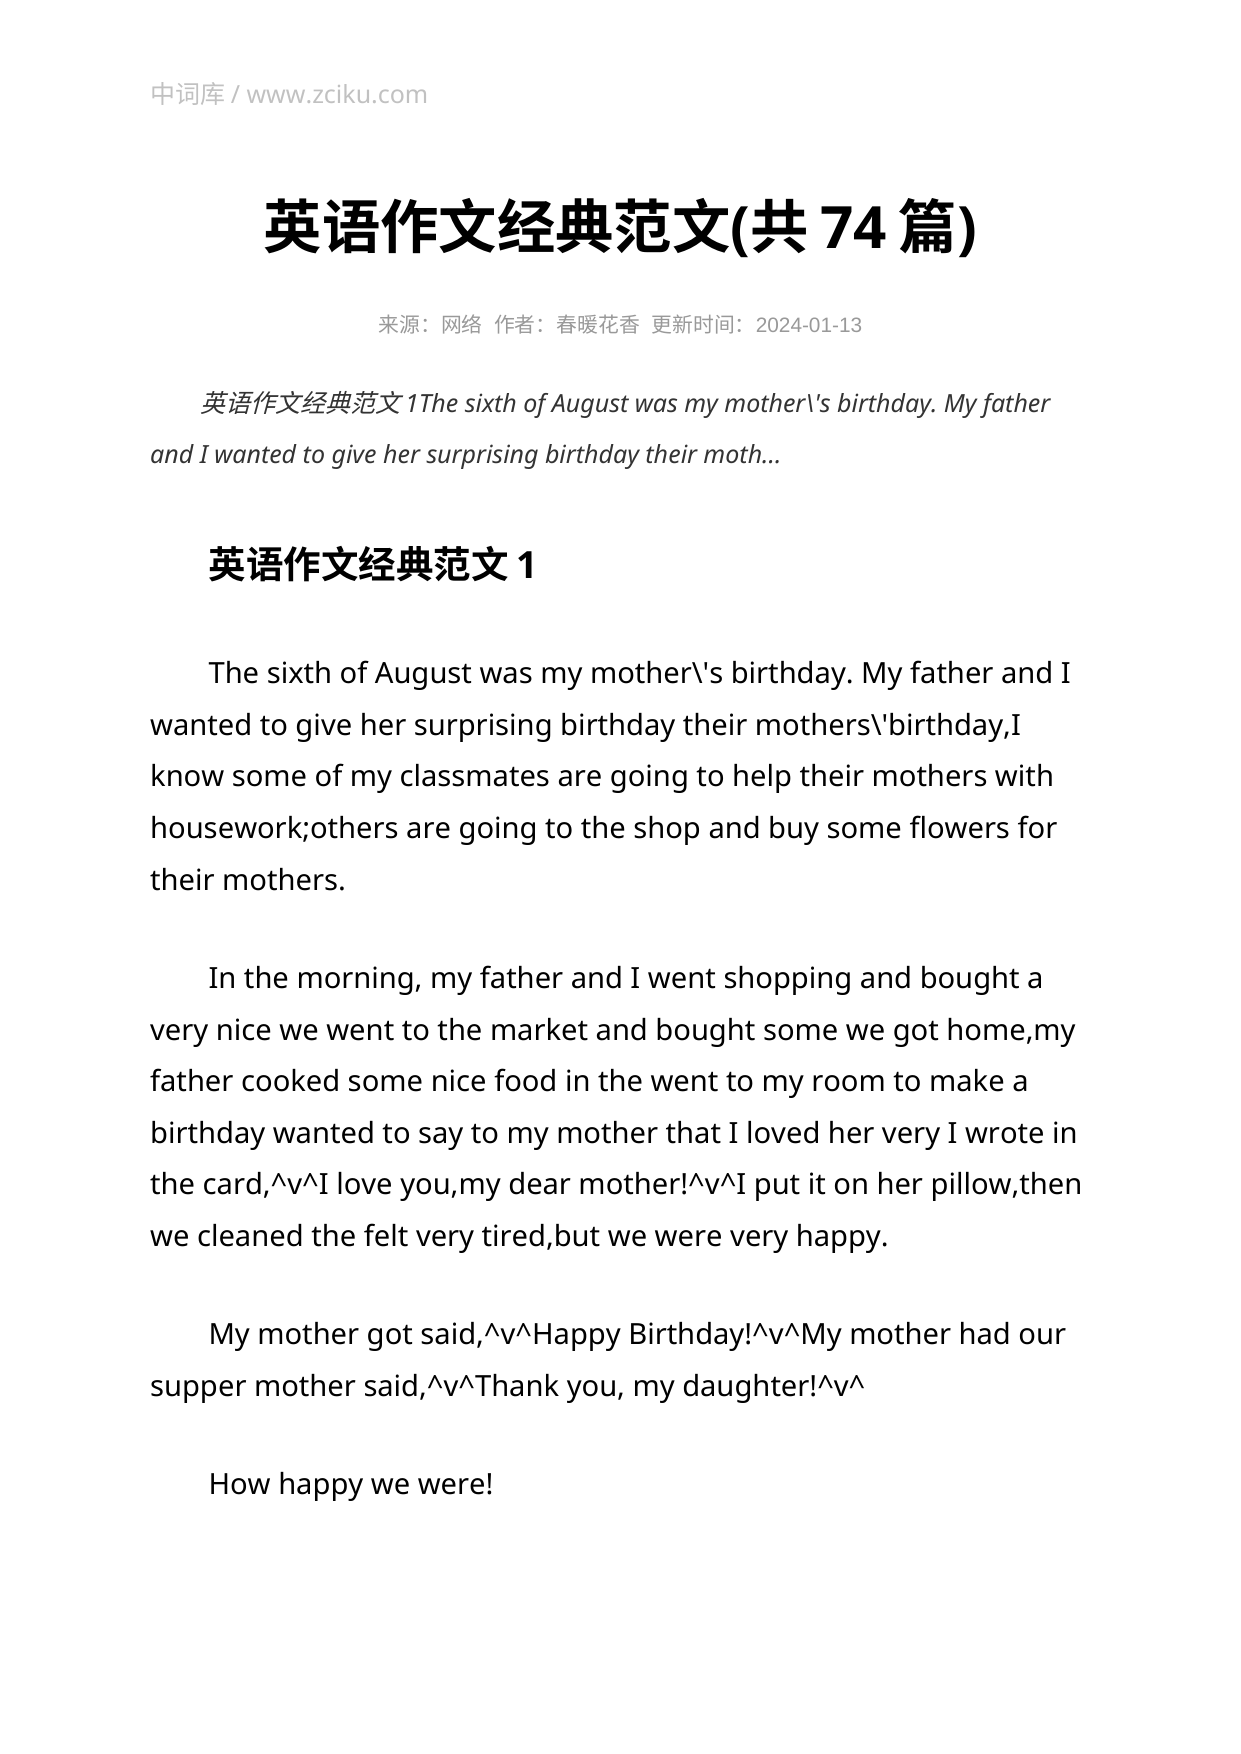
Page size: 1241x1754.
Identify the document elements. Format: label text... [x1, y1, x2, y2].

text 英语作文经典范文1 [150, 535, 1090, 589]
text 英语作文经典范文1The sixth of August was my mother\'s birthday. My father and I wanted to give her surprising birthday their moth... [150, 384, 1090, 471]
text In the morning, my father and I went shopping and bought a very nice we went to the market and bought some we got home,my father cooked some nice food in the went to my room to make a birthday wanted to say to my mother that I loved her very I wrote in the card,^v^I love you,my dear mother!^v^I put it on her pillow,then we cleaned the felt very tired,but we were very happy. [150, 957, 1090, 1255]
text 来源：网络 作者：春暖花香 更新时间：2024-01-13 [150, 313, 1090, 337]
text How happy we were! [150, 1463, 1090, 1503]
text My mother got said,^v^Happy Birthday!^v^My mother had our supper mother said,^v^Thank you, my daughter!^v^ [150, 1313, 1090, 1405]
text The sixth of August was my mother\'s birthday. My father and I wanted to give her surprising birthday their mothers\'birthday,I know some of my classmates are going to help their mothers with housework;others are going to the shop and buy some flowers for their mothers. [150, 652, 1090, 898]
subtitle 英语作文经典范文(共74篇) [150, 181, 1090, 266]
